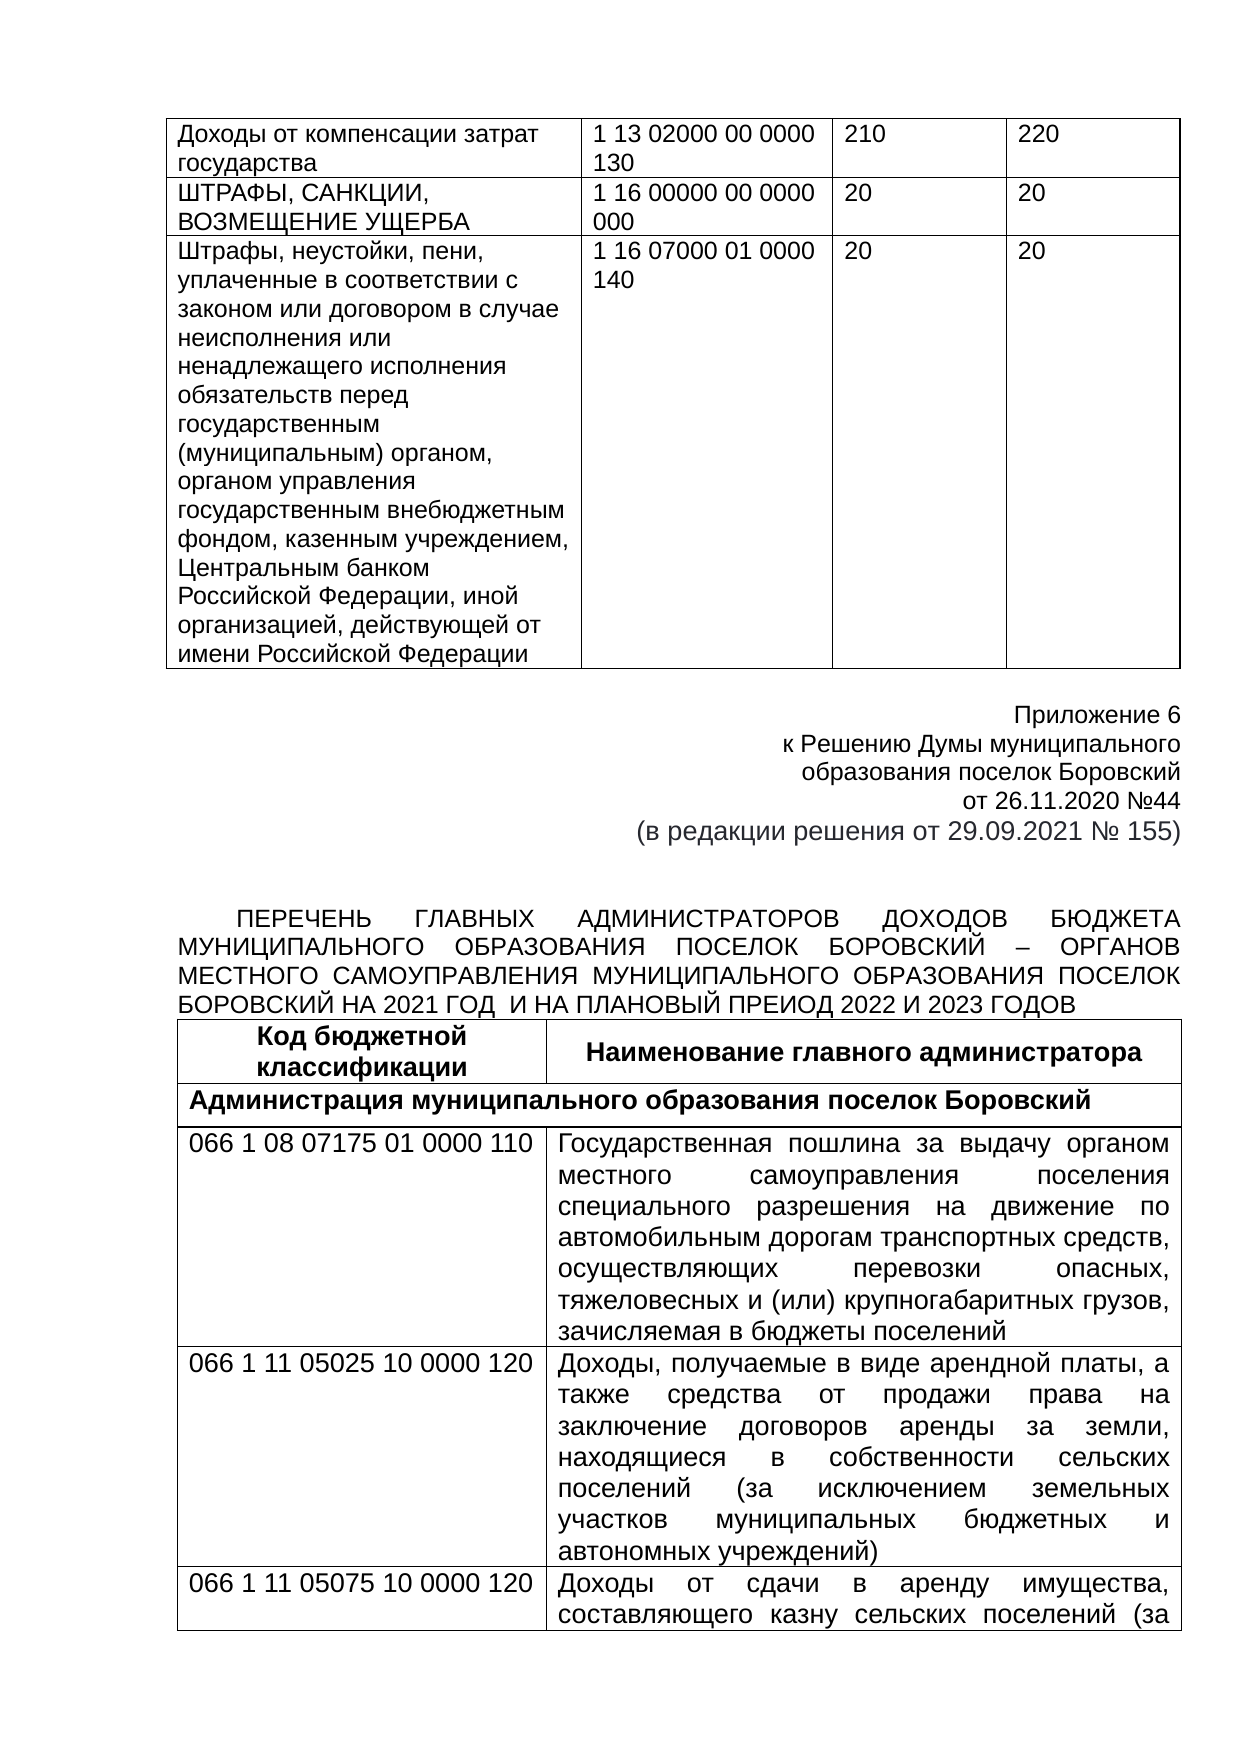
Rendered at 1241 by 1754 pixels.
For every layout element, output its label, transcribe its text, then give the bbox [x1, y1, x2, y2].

text Приложение 6 [177, 700, 1181, 728]
table_cell Доходы, получаемые в виде арендной платы, а также средства от продажи права на заключение договоров аренды за земли, находящиеся в собственности сельских поселений (за исключением земельных участков муниципальных бюджетных и автономных учреждений) [547, 1347, 1181, 1566]
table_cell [178, 1567, 546, 1629]
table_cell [547, 1567, 1181, 1629]
table_cell 1 16 07000 01 0000 140 [582, 236, 832, 667]
text от 26.11.2020 №44 [177, 786, 1181, 815]
table_cell 220 [1007, 119, 1179, 177]
table_cell 1 13 02000 00 0000 130 [582, 119, 832, 177]
table_cell 20 [833, 236, 1006, 667]
table_cell 066 1 11 05025 10 0000 120 [178, 1347, 546, 1566]
table_cell 210 [833, 119, 1006, 177]
table_cell 20 [833, 178, 1006, 235]
table_header Наименование главного администратора [547, 1020, 1181, 1083]
table_cell 20 [1007, 236, 1179, 667]
table_cell Государственная пошлина за выдачу органом местного самоуправления поселения специального разрешения на движение по автомобильным дорогам транспортных средств, осуществляющих перевозки опасных, тяжеловесных и (или) крупногабаритных грузов, зачисляемая в бюджеты поселений [547, 1128, 1181, 1346]
table_cell Штрафы, неустойки, пени, уплаченные в соответствии с законом или договором в случае неисполнения или ненадлежащего исполнения обязательств перед государственным (муниципальным) органом, органом управления государственным внебюджетным фондом, казенным учреждением, Центральным банком Российской Федерации, иной организацией, действующей от имени Российской Федерации [167, 236, 581, 667]
table_cell ШТРАФЫ, САНКЦИИ, ВОЗМЕЩЕНИЕ УЩЕРБА [167, 178, 581, 235]
text к Решению Думы муниципального [177, 728, 1181, 757]
table_header Код бюджетной классификации [178, 1020, 546, 1083]
text (в редакции решения от 29.09.2021 № 155) [177, 815, 1181, 846]
table_cell 20 [1007, 178, 1179, 235]
text ПЕРЕЧЕНЬ ГЛАВНЫХ АДМИНИСТРАТОРОВ ДОХОДОВ БЮДЖЕТА МУНИЦИПАЛЬНОГО ОБРАЗОВАНИЯ ПОСЕЛОК БОРОВСКИЙ – ОРГАНОВ МЕСТНОГО САМОУПРАВЛЕНИЯ МУНИЦИПАЛЬНОГО ОБРАЗОВАНИЯ ПОСЕЛОК БОРОВСКИЙ НА 2021 ГОД И НА ПЛАНОВЫЙ ПРЕИОД 2022 И 2023 ГОДОВ [177, 903, 1181, 1018]
table_cell 066 1 08 07175 01 0000 110 [178, 1128, 546, 1346]
table_cell Доходы от компенсации затрат государства [167, 119, 581, 177]
table_cell 1 16 00000 00 0000 000 [582, 178, 832, 235]
text образования поселок Боровский [177, 757, 1181, 786]
table_cell Администрация муниципального образования поселок Боровский [178, 1084, 1181, 1126]
